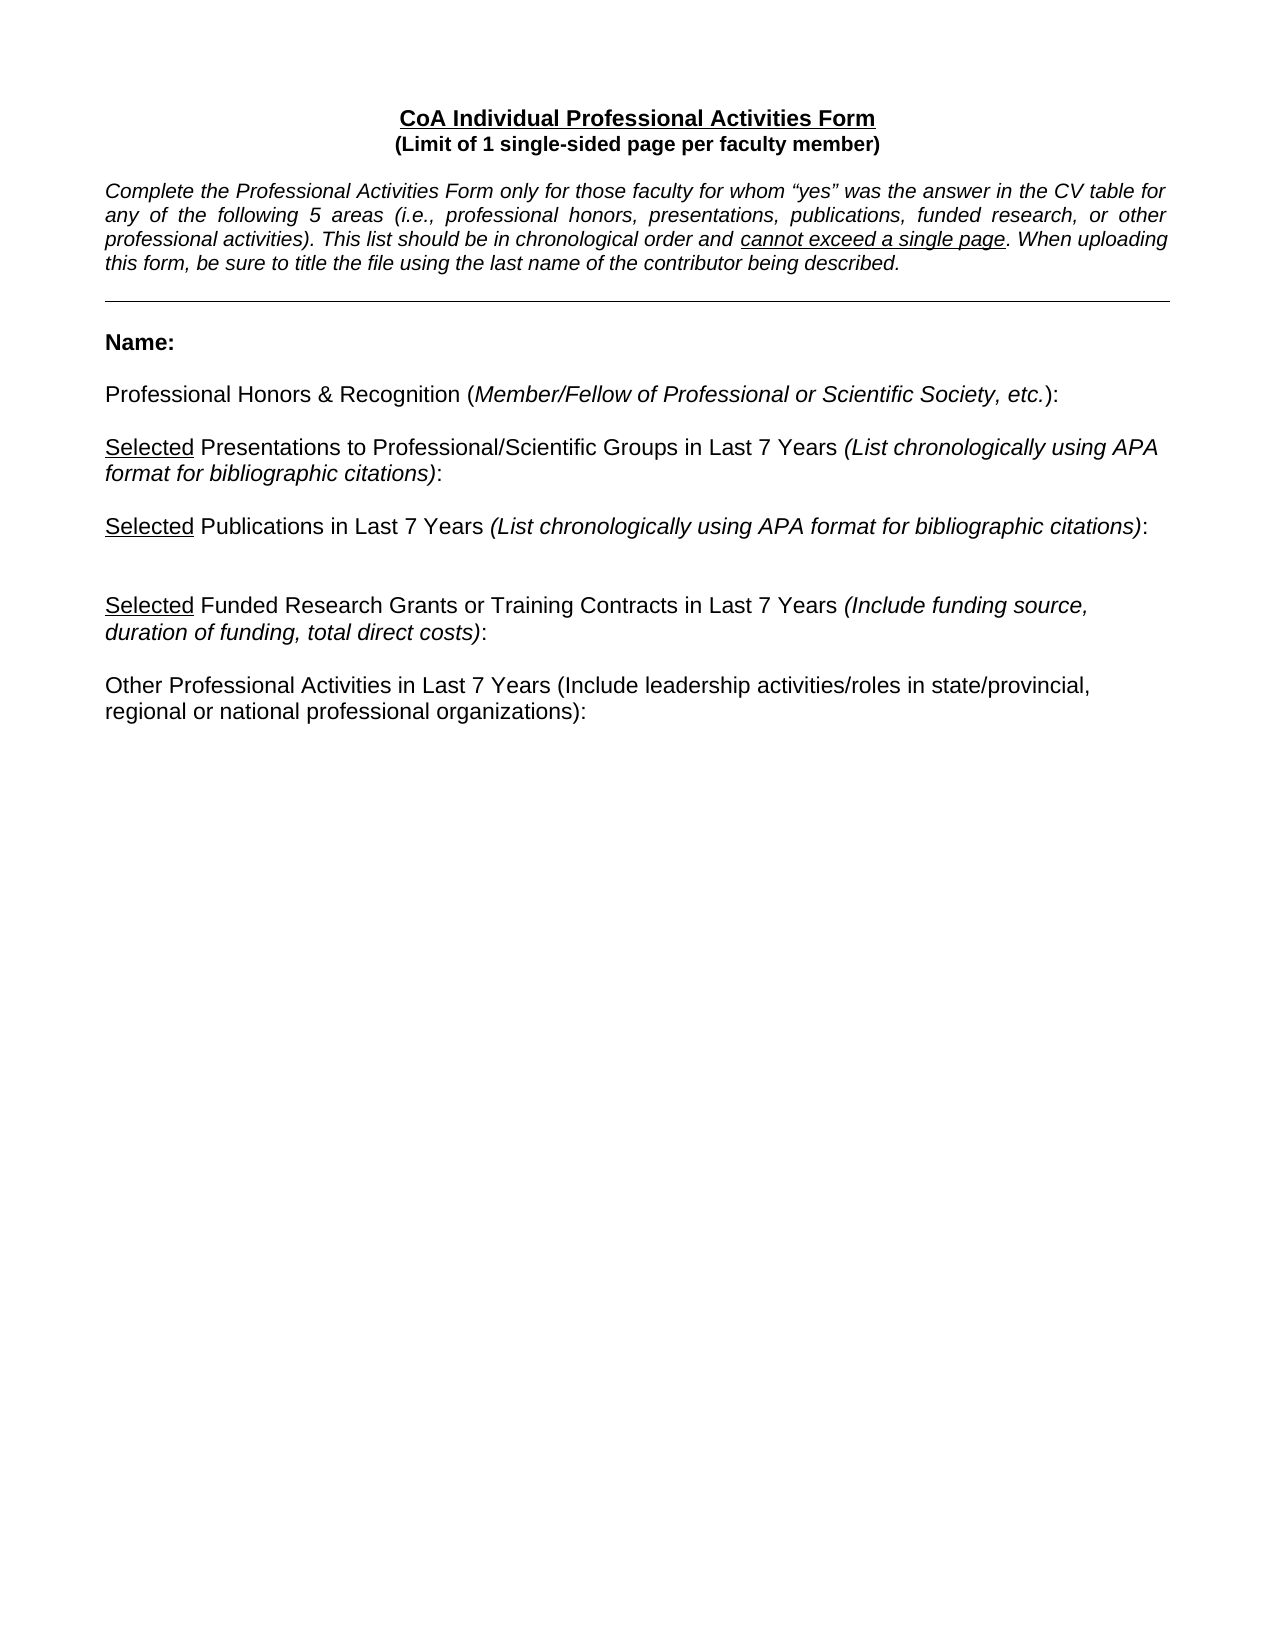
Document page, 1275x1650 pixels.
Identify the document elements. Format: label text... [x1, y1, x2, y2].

text (Limit of 1 single-sided page per faculty member) [105, 131, 1170, 155]
text Complete the Professional Activities Form only for those faculty for whom “yes” was the answer in the CV table for any of the following 5 areas (i.e., professional honors, presentations, publications, funded research, or other professional activities). This list should be in chronological order and cannot exceed a single page. When uploading this form, be sure to title the file using the last name of the contributor being described. [105, 179, 1170, 275]
text Professional Honors & Recognition (Member/Fellow of Professional or Scientific Society, etc.): [105, 381, 1170, 408]
text Name: [105, 328, 1170, 355]
text Other Professional Activities in Last 7 Years (Include leadership activities/roles in state/provincial, regional or national professional organizations): [105, 672, 1170, 724]
text Selected Publications in Last 7 Years (List chronologically using APA format for bibliographic citations): [105, 513, 1170, 566]
text CoA Individual Professional Activities Form [105, 105, 1170, 131]
text Selected Presentations to Professional/Scientific Groups in Last 7 Years (List chronologically using APA format for bibliographic citations): [105, 434, 1170, 487]
text Selected Funded Research Grants or Training Contracts in Last 7 Years (Include funding source, duration of funding, total direct costs): [105, 592, 1170, 645]
